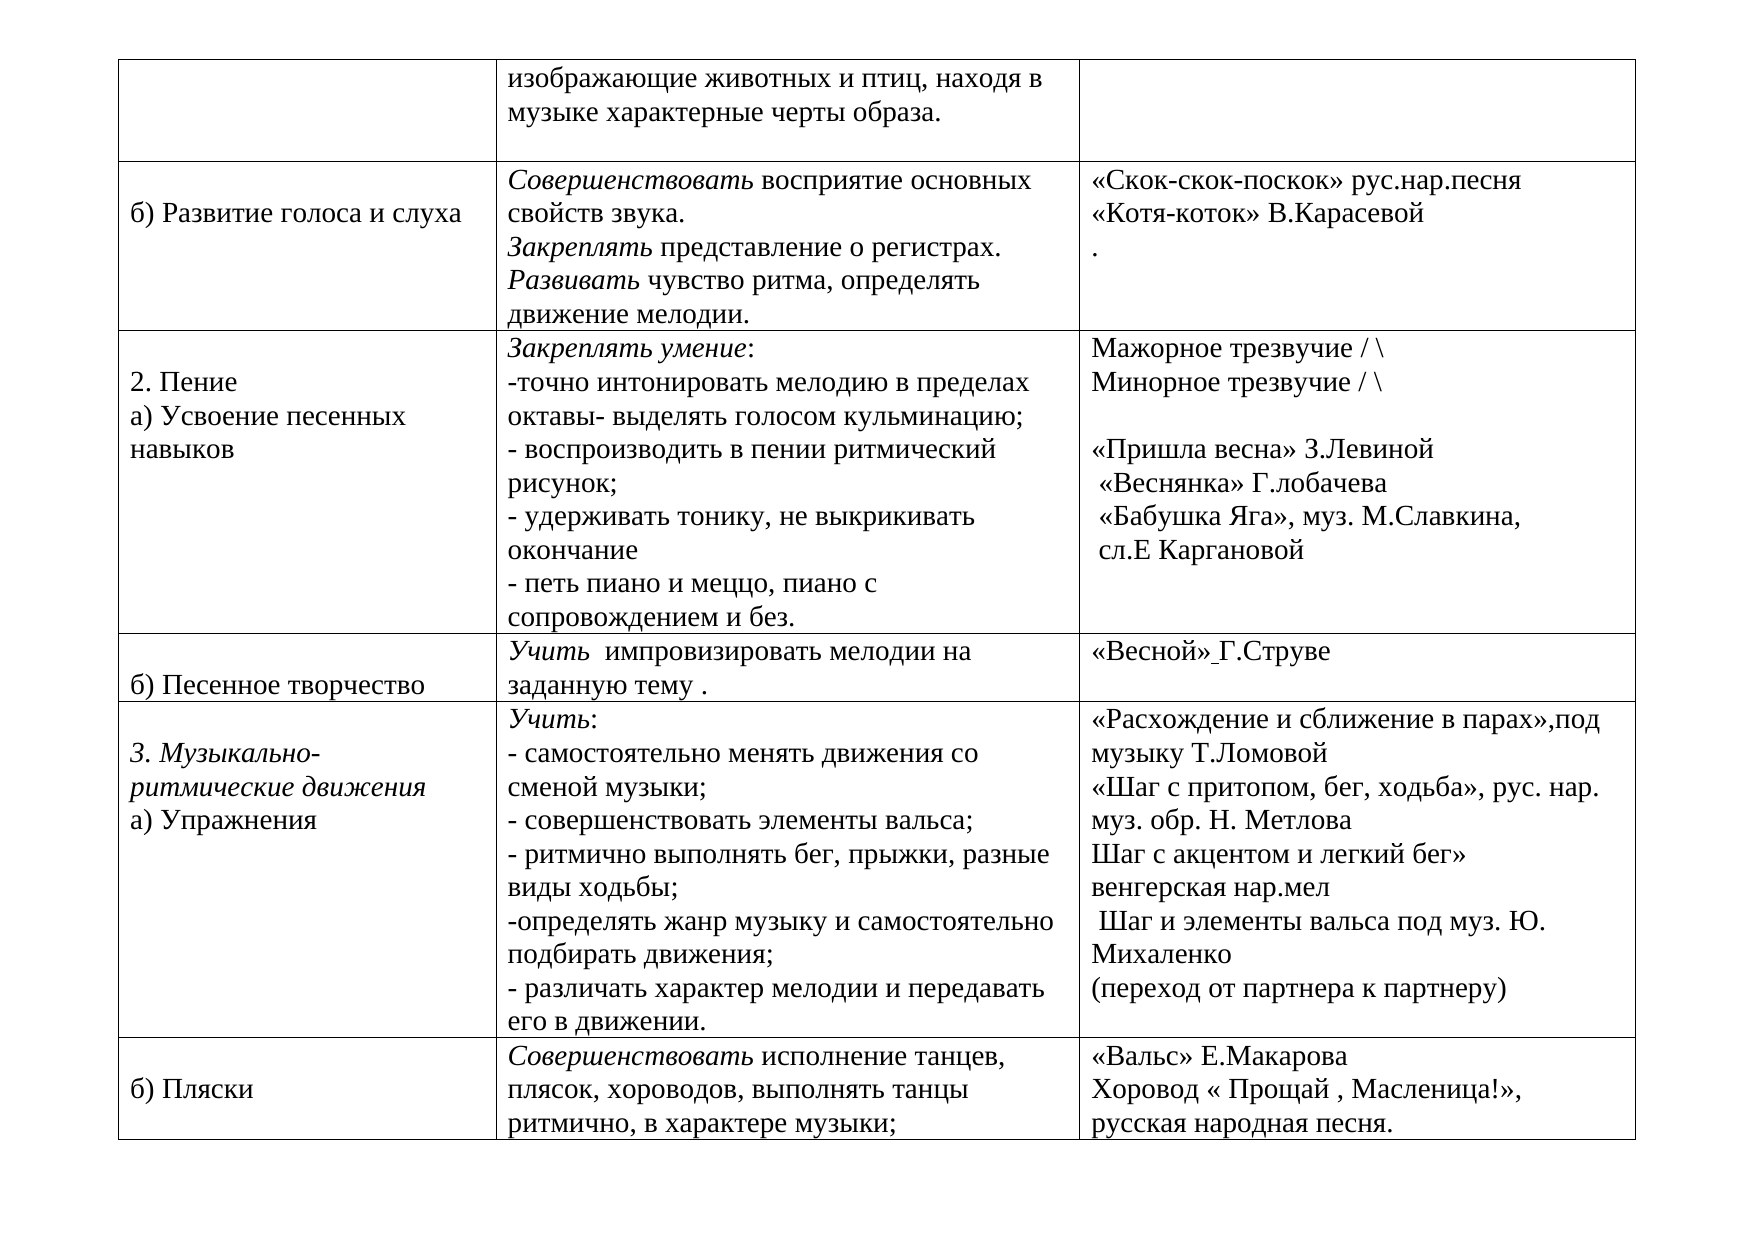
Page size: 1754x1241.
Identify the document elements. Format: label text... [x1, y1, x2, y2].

table_cell Мажорное трезвучие / \ Минорное трезвучие / \ «Пришла весна» З.Левиной «Веснянка» Г.лобачева «Бабушка Яга», муз. М.Славкина, сл.Е Каргановой [1080, 331, 1635, 632]
table_cell Закреплять умение: -точно интонировать мелодию в пределах октавы- выделять голосом кульминацию; - воспроизводить в пении ритмический рисунок; - удерживать тонику, не выкрикивать окончание - петь пиано и меццо, пиано с сопровождением и без. [497, 331, 1079, 632]
table_cell Учить: - самостоятельно менять движения со сменой музыки; - совершенствовать элементы вальса; - ритмично выполнять бег, прыжки, разные виды ходьбы; -определять жанр музыку и самостоятельно подбирать движения; - различать характер мелодии и передавать его в движении. [497, 702, 1079, 1037]
table_cell «Расхождение и сближение в парах»,под музыку Т.Ломовой «Шаг с притопом, бег, ходьба», рус. нар. муз. обр. Н. Метлова Шаг с акцентом и легкий бег» венгерская нар.мел Шаг и элементы вальса под муз. Ю. Михаленко (переход от партнера к партнеру) [1080, 702, 1635, 1037]
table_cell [497, 60, 1079, 161]
table_cell 3. Музыкально-ритмические движения а) Упражнения [119, 702, 496, 1037]
table_cell «Скок-скок-поскок» рус.нар.песня «Котя-коток» В.Карасевой . [1080, 162, 1635, 329]
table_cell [1080, 1038, 1635, 1139]
table_cell б) Пляски [119, 1038, 496, 1139]
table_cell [1080, 60, 1635, 161]
table_cell б) Развитие голоса и слуха [119, 162, 496, 329]
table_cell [497, 1038, 1079, 1139]
table_cell 2. Пение а) Усвоение песенных навыков [119, 331, 496, 632]
table_cell Совершенствовать восприятие основных свойств звука. Закреплять представление о регистрах. Развивать чувство ритма, определять движение мелодии. [497, 162, 1079, 329]
table_cell «Весной» Г.Струве [1080, 634, 1635, 701]
table_cell Учить импровизировать мелодии на заданную тему . [497, 634, 1079, 701]
table_cell б) Песенное творчество [119, 634, 496, 701]
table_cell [119, 60, 496, 161]
